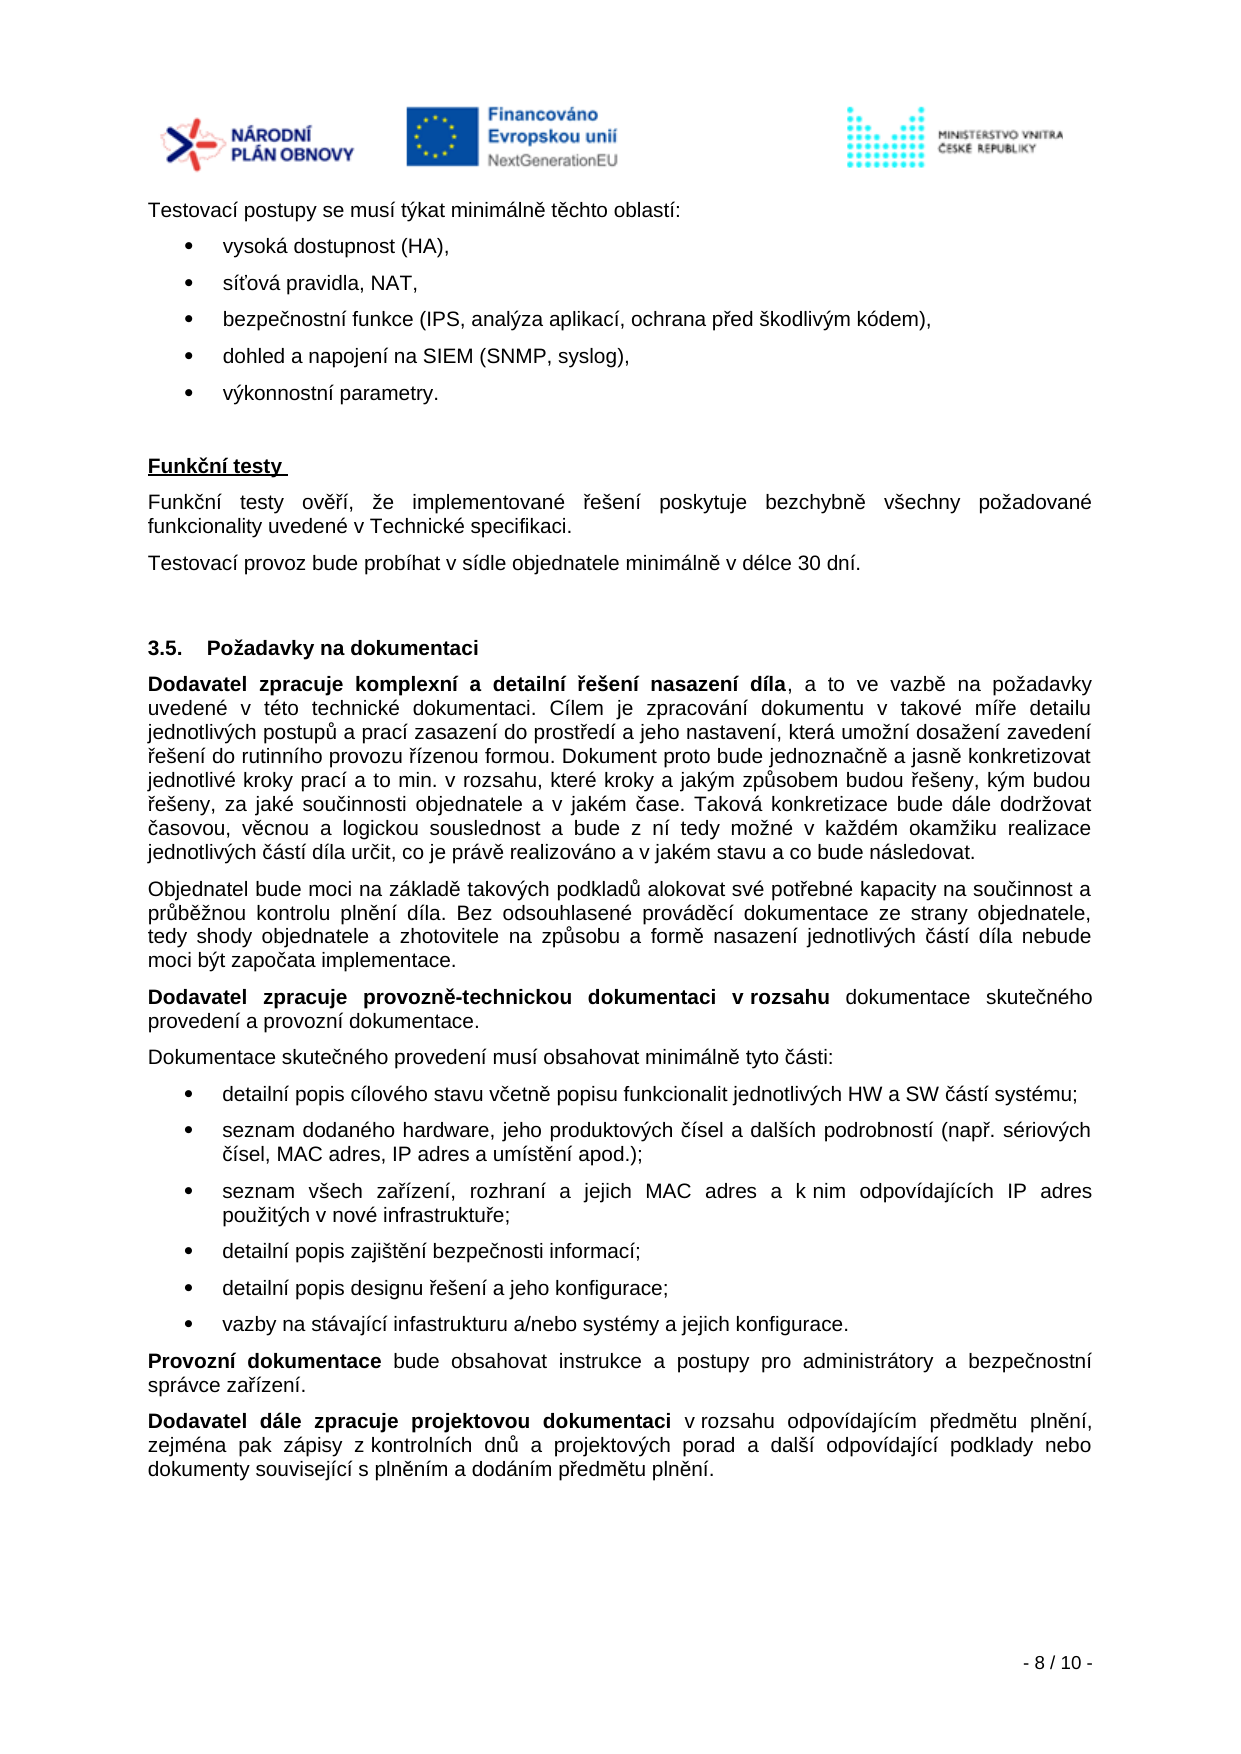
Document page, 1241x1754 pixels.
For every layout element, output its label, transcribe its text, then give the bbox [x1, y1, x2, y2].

text Dodavatel zpracuje komplexní a detailní řešení nasazení díla, a to ve vazbě na požadavky uvedené v této technické dokumentaci. Cílem je zpracování dokumentu v takové míře detailu jednotlivých postupů a prací zasazení do prostředí a jeho nastavení, která umožní dosažení zavedení řešení do rutinního provozu řízenou formou. Dokument proto bude jednoznačně a jasně konkretizovat jednotlivé kroky prací a to min. v rozsahu, které kroky a jakým způsobem budou řešeny, kým budou řešeny, za jaké součinnosti objednatele a v jakém čase. Taková konkretizace bude dále dodržovat časovou, věcnou a logickou souslednost a bude z ní tedy možné v každém okamžiku realizace jednotlivých částí díla určit, co je právě realizováno a v jakém stavu a co bude následovat. [148, 672, 1093, 864]
text Požadavky na dokumentaci [148, 636, 1093, 660]
text Testovací postupy se musí týkat minimálně těchto oblastí: [148, 198, 1093, 222]
text Objednatel bude moci na základě takových podkladů alokovat své potřebné kapacity na součinnost a průběžnou kontrolu plnění díla. Bez odsouhlasené prováděcí dokumentace ze strany objednatele, tedy shody objednatele a zhotovitele na způsobu a formě nasazení jednotlivých částí díla nebude moci být započata implementace. [148, 876, 1093, 972]
list síťová pravidla, NAT, [185, 271, 1093, 295]
list dohled a napojení na SIEM (SNMP, syslog), [185, 344, 1093, 368]
list vysoká dostupnost (HA), [185, 234, 1093, 258]
list vazby na stávající infastrukturu a/nebo systémy a jejich konfigurace. [185, 1312, 1093, 1336]
text Funkční testy ověří, že implementované řešení poskytuje bezchybně všechny požadované funkcionality uvedené v Technické specifikaci. [148, 490, 1093, 538]
list detailní popis zajištění bezpečnosti informací; [185, 1239, 1093, 1263]
list výkonnostní parametry. [185, 380, 1093, 404]
text Provozní dokumentace bude obsahovat instrukce a postupy pro administrátory a bezpečnostní správce zařízení. [148, 1349, 1093, 1397]
list detailní popis designu řešení a jeho konfigurace; [185, 1276, 1093, 1300]
list detailní popis cílového stavu včetně popisu funkcionalit jednotlivých HW a SW částí systému; [185, 1082, 1093, 1106]
text Dodavatel dále zpracuje projektovou dokumentaci v rozsahu odpovídajícím předmětu plnění, zejména pak zápisy z kontrolních dnů a projektových porad a další odpovídající podklady nebo dokumenty související s plněním a dodáním předmětu plnění. [148, 1409, 1093, 1481]
list seznam všech zařízení, rozhraní a jejich MAC adres a k nim odpovídajících IP adres použitých v nové infrastruktuře; [185, 1179, 1093, 1227]
text Dokumentace skutečného provedení musí obsahovat minimálně tyto části: [148, 1045, 1093, 1069]
text Dodavatel zpracuje provozně-technickou dokumentaci v rozsahu dokumentace skutečného provedení a provozní dokumentace. [148, 985, 1093, 1033]
text Testovací provoz bude probíhat v sídle objednatele minimálně v délce 30 dní. [148, 550, 1093, 574]
list bezpečnostní funkce (IPS, analýza aplikací, ochrana před škodlivým kódem), [185, 307, 1093, 331]
text Funkční testy [148, 453, 1093, 477]
list seznam dodaného hardware, jeho produktových čísel a dalších podrobností (např. sériových čísel, MAC adres, IP adres a umístění apod.); [185, 1118, 1093, 1166]
picture [147, 86, 1063, 186]
